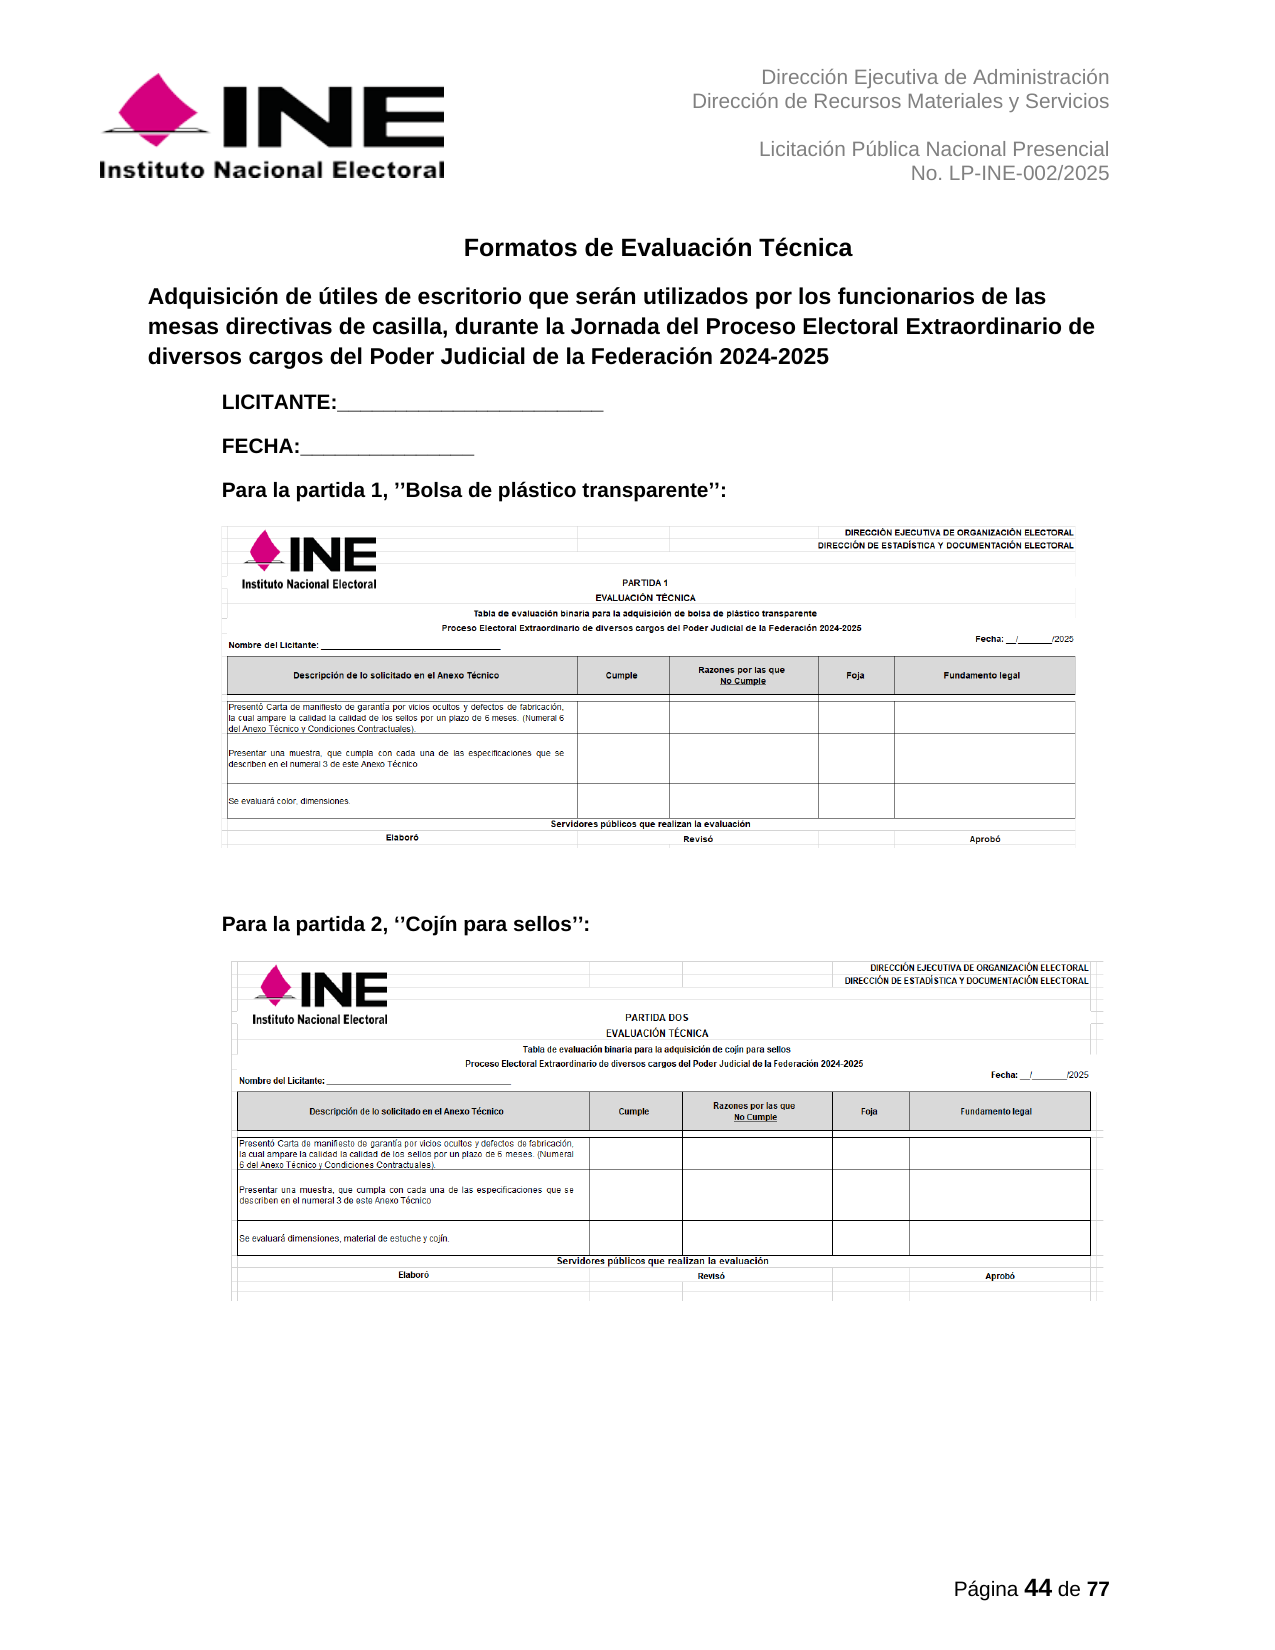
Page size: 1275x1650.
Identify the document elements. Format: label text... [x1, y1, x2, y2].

list Formatos de Evaluación Técnica [207, 233, 1109, 262]
text Adquisición de útiles de escritorio que serán utilizados por los funcionarios de las mesas directivas de casilla, durante la Jornada del Proceso Electoral Extraordinario de diversos cargos del Poder Judicial de la Federación 2024-2025 [148, 283, 1109, 369]
picture [100, 73, 444, 178]
picture [221, 955, 1104, 1301]
picture [221, 522, 1076, 848]
text Para la partida 2, ‘’Cojín para sellos’’: [222, 912, 1109, 936]
text Para la partida 1, ’’Bolsa de plástico transparente’’: [222, 478, 1109, 502]
text LICITANTE:_______________________ [222, 390, 1109, 414]
text FECHA:_______________ [222, 434, 1109, 458]
